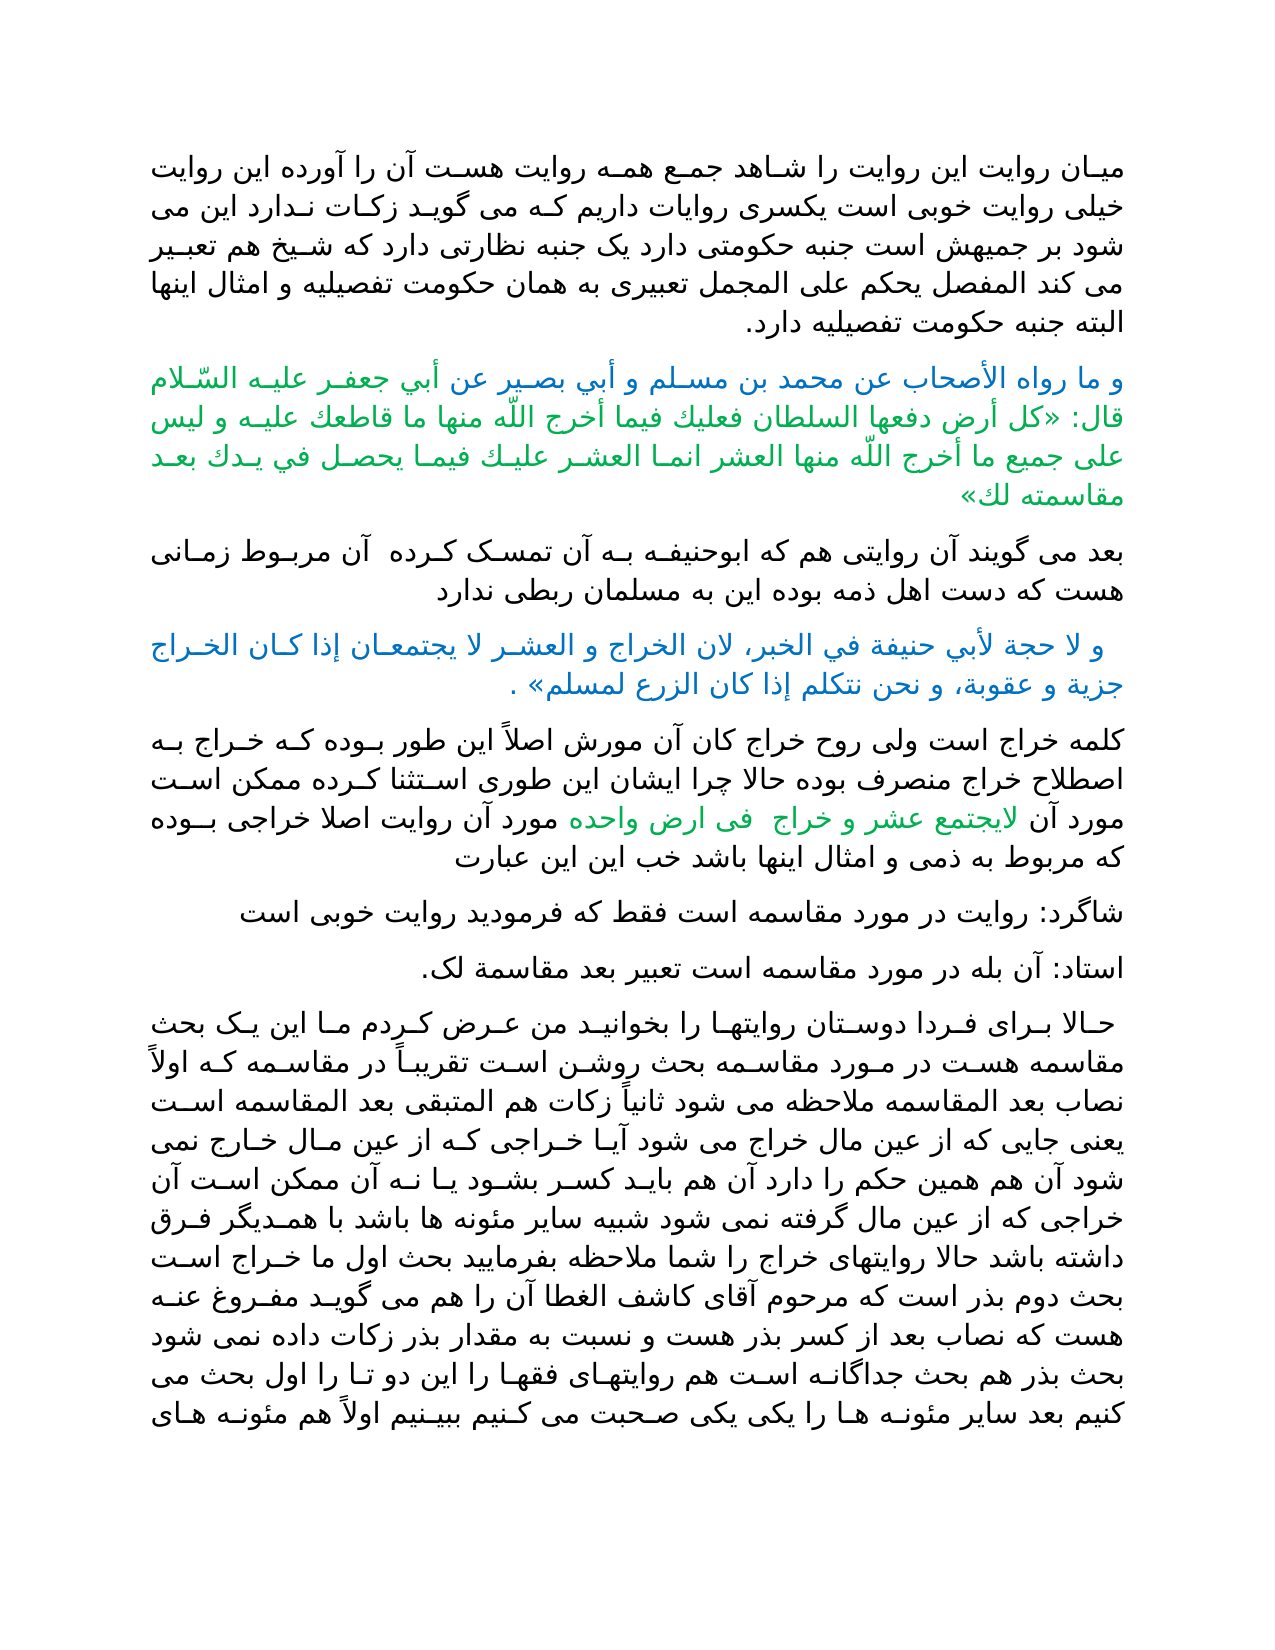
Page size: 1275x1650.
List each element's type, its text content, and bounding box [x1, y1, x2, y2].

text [150, 1007, 1125, 1430]
text و ما رواه الأصحاب عن محمد بن مسلم و أبي بصير عن أبي جعفر عليه السّلام قال: «كل أرض دفعها السلطان فعليك فيما أخرج اللّه منها‌ ما قاطعك عليه و ليس على جميع ما أخرج اللّه منها العشر انما العشر عليك فيما يحصل في يدك بعد مقاسمته لك» [150, 361, 1125, 512]
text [150, 150, 1125, 340]
text و لا حجة لأبي حنيفة في الخبر، لان الخراج و العشر لا يجتمعان إذا كان الخراج جزية و عقوبة، و نحن نتكلم إذا كان الزرع لمسلم» . [150, 628, 1125, 701]
text بعد می گویند آن روایتی هم که ابوحنیفه به آن تمسک کرده آن مربوط زمانی هست که دست اهل ذمه بوده این به مسلمان ربطی ندارد [150, 534, 1125, 607]
text کلمه خراج است ولی روح خراج کان آن مورش اصلاً این طور بوده که خراج به اصطلاح خراج منصرف بوده حالا چرا ایشان این طوری استثنا کرده ممکن است مورد آن لایجتمع عشر و خراج فی ارض واحده مورد آن روایت اصلا خراجی بوده که مربوط به ذمی و امثال اینها باشد خب این این عبارت [150, 723, 1125, 874]
text استاد: آن بله در مورد مقاسمه است تعبیر بعد مقاسمة لک. [150, 951, 1125, 985]
text شاگرد: روایت در مورد مقاسمه است فقط که فرمودید روایت خوبی است [150, 896, 1125, 929]
